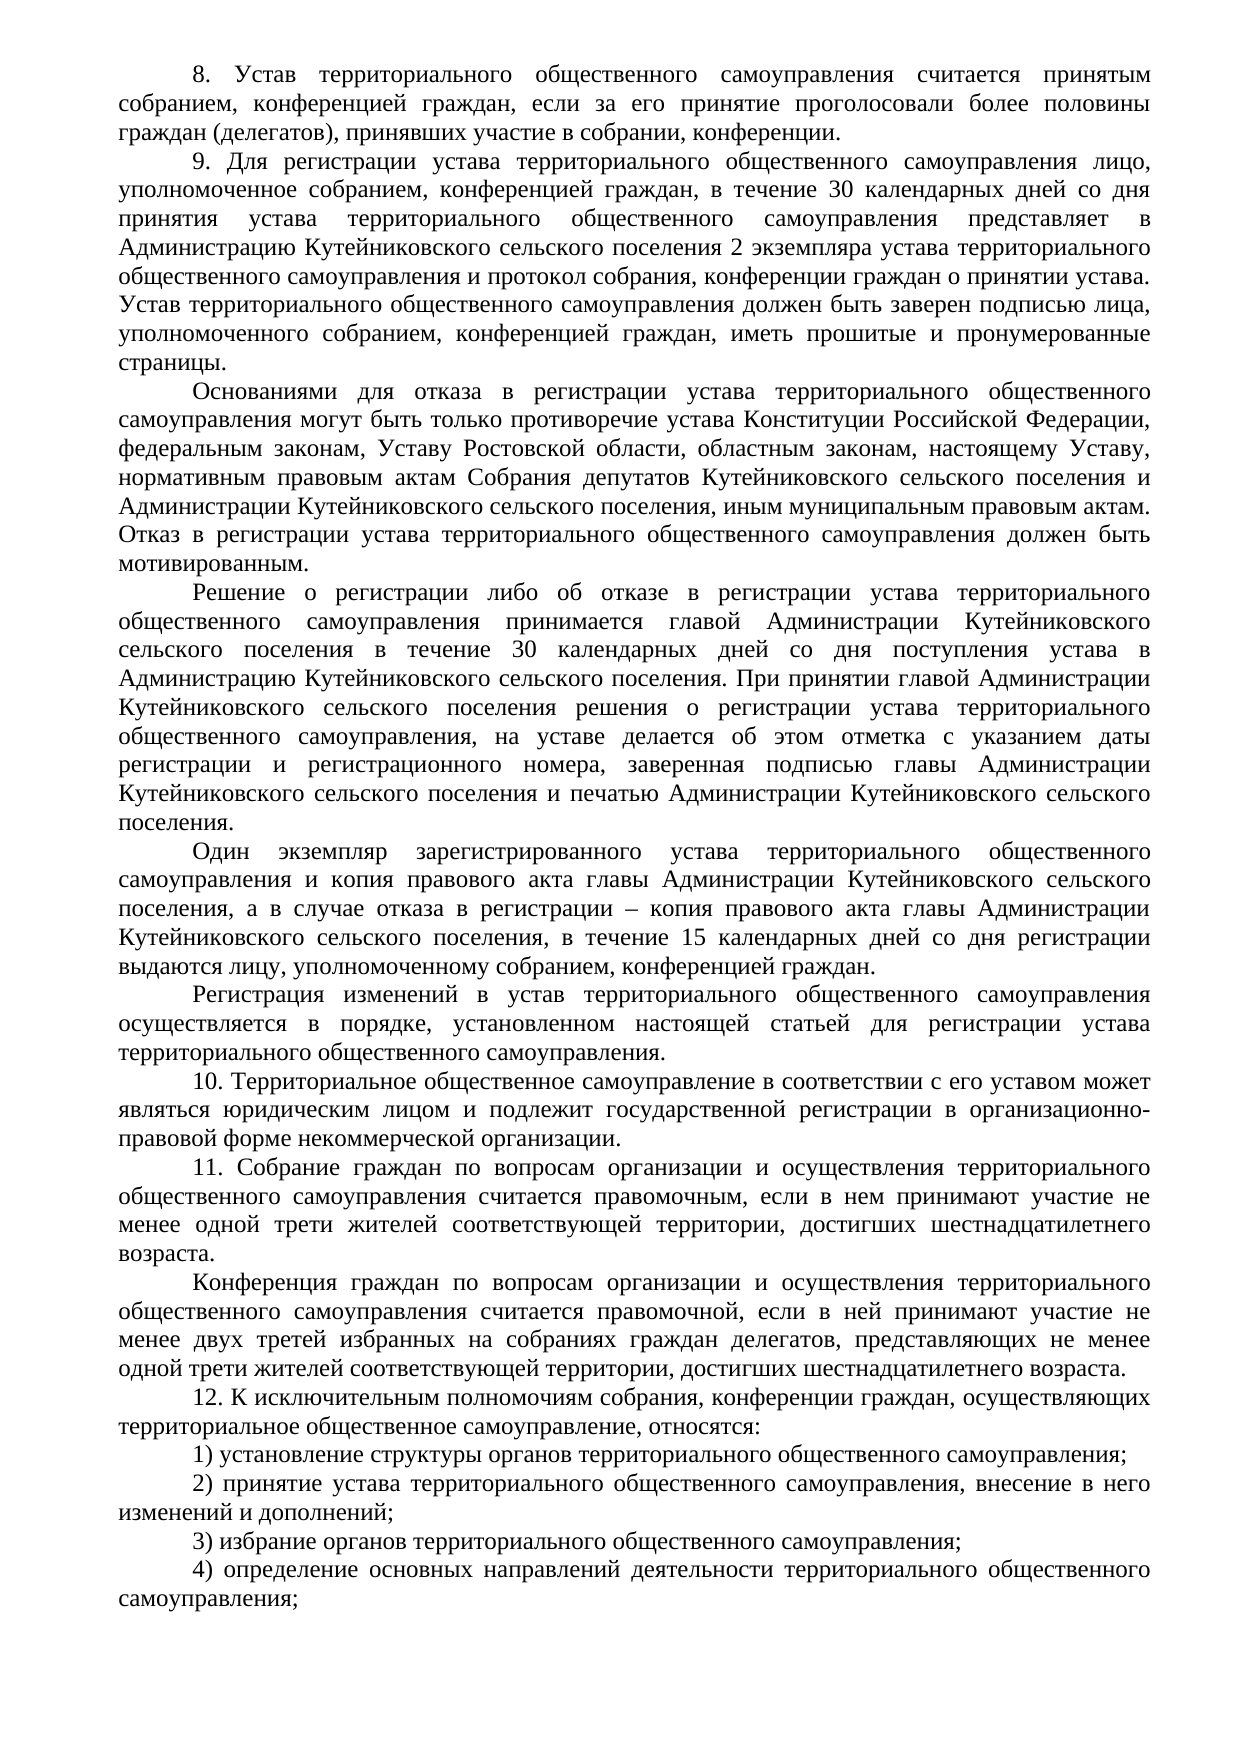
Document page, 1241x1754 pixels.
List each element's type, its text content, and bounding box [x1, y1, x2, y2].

text 9. Для регистрации устава территориального общественного самоуправления лицо, уполномоченное собранием, конференцией граждан, в течение 30 календарных дней со дня принятия устава территориального общественного самоуправления представляет в Администрацию Кутейниковского сельского поселения 2 экземпляра устава территориального общественного самоуправления и протокол собрания, конференции граждан о принятии устава. Устав территориального общественного самоуправления должен быть заверен подписью лица, уполномоченного собранием, конференцией граждан, иметь прошитые и пронумерованные страницы. [118, 146, 1152, 376]
text Основаниями для отказа в регистрации устава территориального общественного самоуправления могут быть только противоречие устава Конституции Российской Федерации, федеральным законам, Уставу Ростовской области, областным законам, настоящему Уставу, нормативным правовым актам Собрания депутатов Кутейниковского сельского поселения и Администрации Кутейниковского сельского поселения, иным муниципальным правовым актам. Отказ в регистрации устава территориального общественного самоуправления должен быть мотивированным. [118, 376, 1152, 577]
text 10. Территориальное общественное самоуправление в соответствии с его уставом может являться юридическим лицом и подлежит государственной регистрации в организационно-правовой форме некоммерческой организации. [118, 1066, 1152, 1152]
text 3) избрание органов территориального общественного самоуправления; [118, 1526, 1152, 1554]
text 8. Устав территориального общественного самоуправления считается принятым собранием, конференцией граждан, если за его принятие проголосовали более половины граждан (делегатов), принявших участие в собрании, конференции. [118, 59, 1152, 146]
text Конференция граждан по вопросам организации и осуществления территориального общественного самоуправления считается правомочной, если в ней принимают участие не менее двух третей избранных на собраниях граждан делегатов, представляющих не менее одной трети жителей соответствующей территории, достигших шестнадцатилетнего возраста. [118, 1267, 1152, 1382]
text 11. Собрание граждан по вопросам организации и осуществления территориального общественного самоуправления считается правомочным, если в нем принимают участие не менее одной трети жителей соответствующей территории, достигших шестнадцатилетнего возраста. [118, 1152, 1152, 1267]
text 1) установление структуры органов территориального общественного самоуправления; [118, 1439, 1152, 1468]
text Решение о регистрации либо об отказе в регистрации устава территориального общественного самоуправления принимается главой Администрации Кутейниковского сельского поселения в течение 30 календарных дней со дня поступления устава в Администрацию Кутейниковского сельского поселения. При принятии главой Администрации Кутейниковского сельского поселения решения о регистрации устава территориального общественного самоуправления, на уставе делается об этом отметка с указанием даты регистрации и регистрационного номера, заверенная подписью главы Администрации Кутейниковского сельского поселения и печатью Администрации Кутейниковского сельского поселения. [118, 577, 1152, 836]
text Один экземпляр зарегистрированного устава территориального общественного самоуправления и копия правового акта главы Администрации Кутейниковского сельского поселения, а в случае отказа в регистрации – копия правового акта главы Администрации Кутейниковского сельского поселения, в течение 15 календарных дней со дня регистрации выдаются лицу, уполномоченному собранием, конференцией граждан. [118, 836, 1152, 979]
text 2) принятие устава территориального общественного самоуправления, внесение в него изменений и дополнений; [118, 1468, 1152, 1526]
text 4) определение основных направлений деятельности территориального общественного самоуправления; [118, 1554, 1152, 1612]
text 12. К исключительным полномочиям собрания, конференции граждан, осуществляющих территориальное общественное самоуправление, относятся: [118, 1382, 1152, 1439]
text Регистрация изменений в устав территориального общественного самоуправления осуществляется в порядке, установленном настоящей статьей для регистрации устава территориального общественного самоуправления. [118, 979, 1152, 1066]
